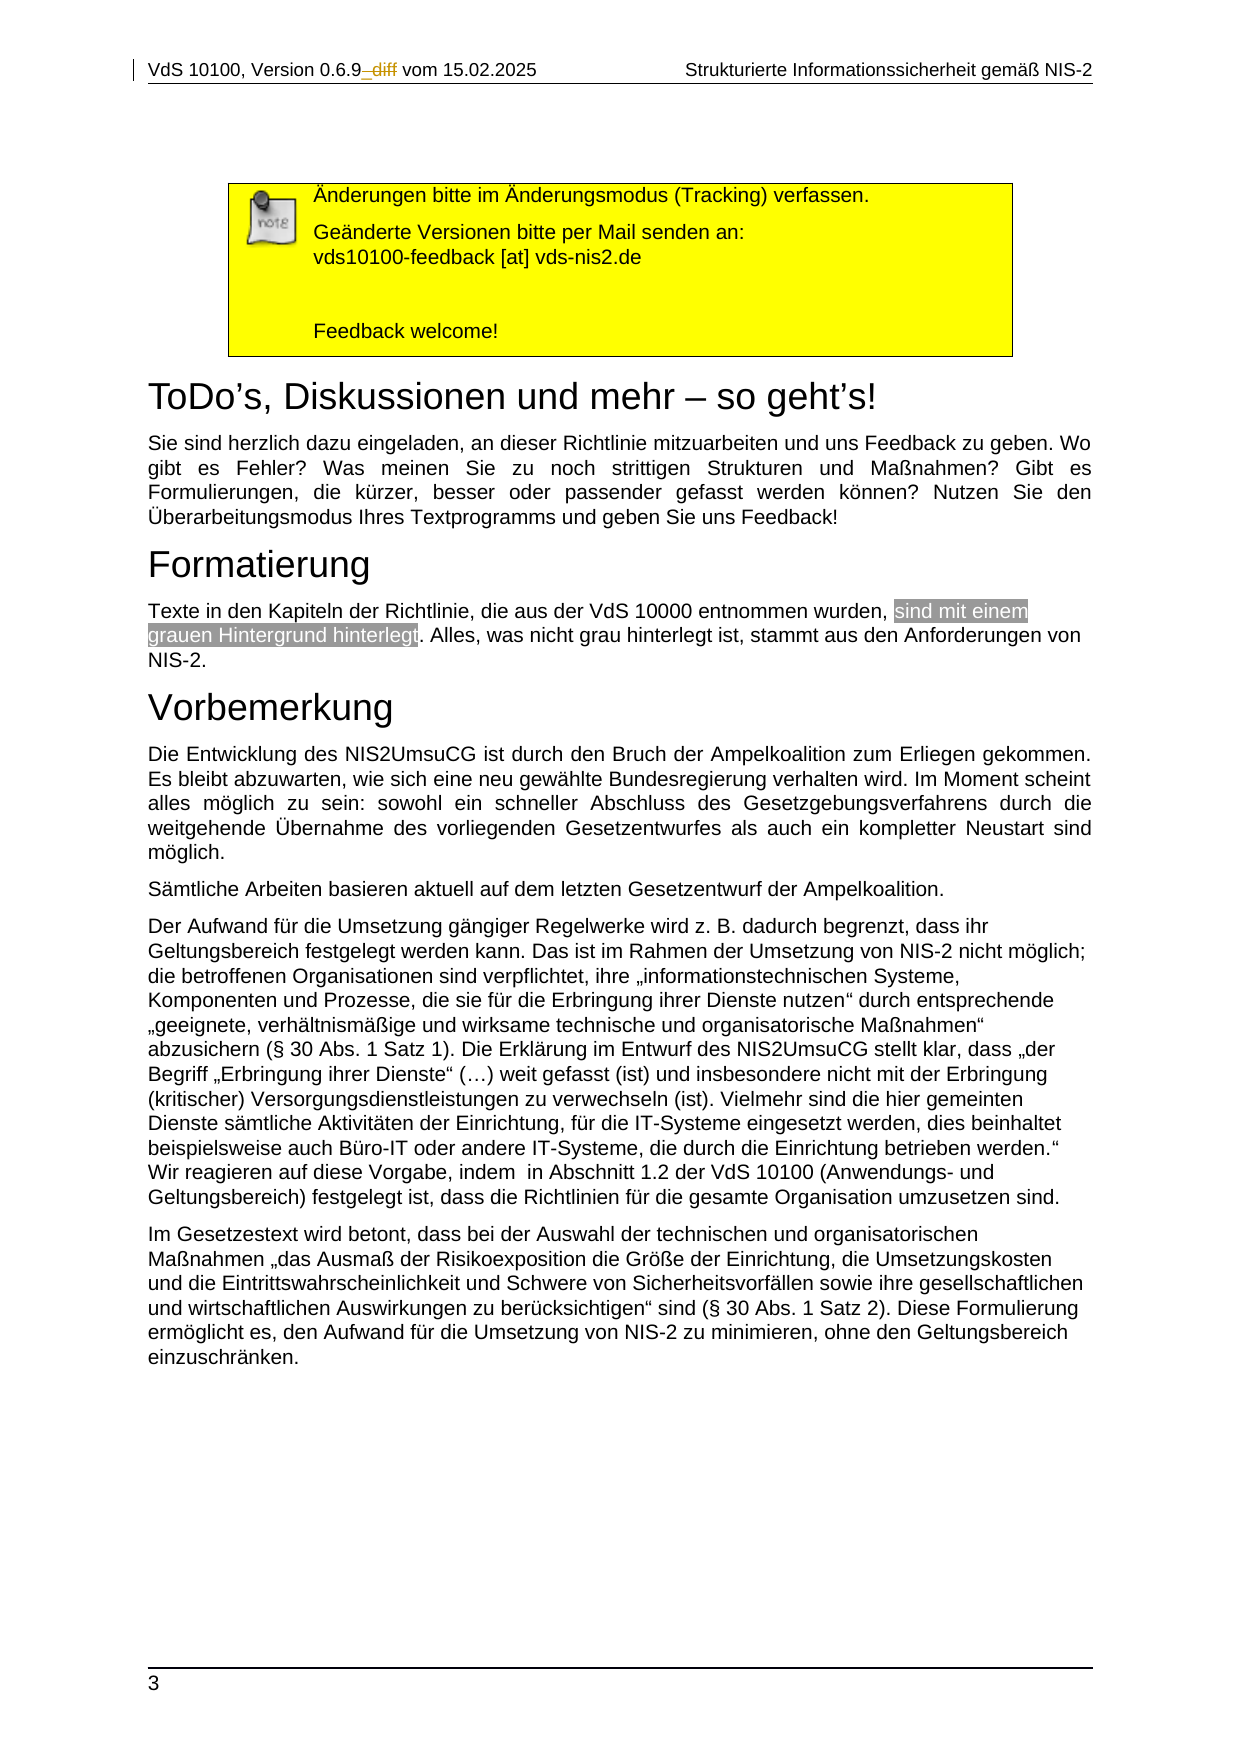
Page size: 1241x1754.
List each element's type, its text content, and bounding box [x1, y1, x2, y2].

text Der Aufwand für die Umsetzung gängiger Regelwerke wird z. B. dadurch begrenzt, dass ihr Geltungsbereich festgelegt werden kann. Das ist im Rahmen der Umsetzung von NIS-2 nicht möglich; die betroffenen Organisationen sind verpflichtet, ihre „informationstechnischen Systeme, Komponenten und Prozesse, die sie für die Erbringung ihrer Dienste nutzen“ durch entsprechende „geeignete, verhältnismäßige und wirksame technische und organisatorische Maßnahmen“ abzusichern (§ 30 Abs. 1 Satz 1). Die Erklärung im Entwurf des NIS2UmsuCG stellt klar, dass „der Begriff „Erbringung ihrer Dienste“ (…) weit gefasst (ist) und insbesondere nicht mit der Erbringung (kritischer) Versorgungsdienstleistungen zu verwechseln (ist). Vielmehr sind die hier gemeinten Dienste sämtliche Aktivitäten der Einrichtung, für die IT-Systeme eingesetzt werden, dies beinhaltet beispielsweise auch Büro-IT oder andere IT-Systeme, die durch die Einrichtung betrieben werden.“ Wir reagieren auf diese Vorgabe, indem in Abschnitt 1.2 der VdS 10100 (Anwendungs- und Geltungsbereich) festgelegt ist, dass die Richtlinien für die gesamte Organisation umzusetzen sind. [148, 914, 1093, 1209]
text Sämtliche Arbeiten basieren aktuell auf dem letzten Gesetzentwurf der Ampelkoalition. [148, 877, 1093, 901]
table_header Änderungen bitte im Änderungsmodus (Tracking) verfassen. Geänderte Versionen bitte per Mail senden an: vds10100-feedback [at] vds-nis2.de Feedback welcome! [313, 184, 1012, 356]
text Die Entwicklung des NIS2UmsuCG ist durch den Bruch der Ampelkoalition zum Erliegen gekommen. Es bleibt abzuwarten, wie sich eine neu gewählte Bundesregierung verhalten wird. Im Moment scheint alles möglich zu sein: sowohl ein schneller Abschluss des Gesetzgebungsverfahrens durch die weitgehende Übernahme des vorliegenden Gesetzentwurfes als auch ein kompletter Neustart sind möglich. [148, 742, 1093, 864]
text Im Gesetzestext wird betont, dass bei der Auswahl der technischen und organisatorischen Maßnahmen „das Ausmaß der Risikoexposition die Größe der Einrichtung, die Umsetzungskosten und die Eintrittswahrscheinlichkeit und Schwere von Sicherheitsvorfällen sowie ihre gesellschaftlichen und wirtschaftlichen Auswirkungen zu berücksichtigen“ sind (§ 30 Abs. 1 Satz 2). Diese Formulierung ermöglicht es, den Aufwand für die Umsetzung von NIS-2 zu minimieren, ohne den Geltungsbereich einzuschränken. [148, 1222, 1093, 1369]
picture [233, 183, 308, 259]
table_header [229, 184, 313, 356]
text Sie sind herzlich dazu eingeladen, an dieser Richtlinie mitzuarbeiten und uns Feedback zu geben. Wo gibt es Fehler? Was meinen Sie zu noch strittigen Strukturen und Maßnahmen? Gibt es Formulierungen, die kürzer, besser oder passender gefasst werden können? Nutzen Sie den Überarbeitungsmodus Ihres Textprogramms und geben Sie uns Feedback! [148, 431, 1093, 529]
title ToDo’s, Diskussionen und mehr – so geht’s! [148, 374, 1093, 417]
text Texte in den Kapiteln der Richtlinie, die aus der VdS 10000 entnommen wurden, sind mit einem grauen Hintergrund hinterlegt. Alles, was nicht grau hinterlegt ist, stammt aus den Anforderungen von NIS-2. [148, 599, 1093, 672]
text Vorbemerkung [148, 685, 1093, 728]
text Formatierung [148, 542, 1093, 585]
